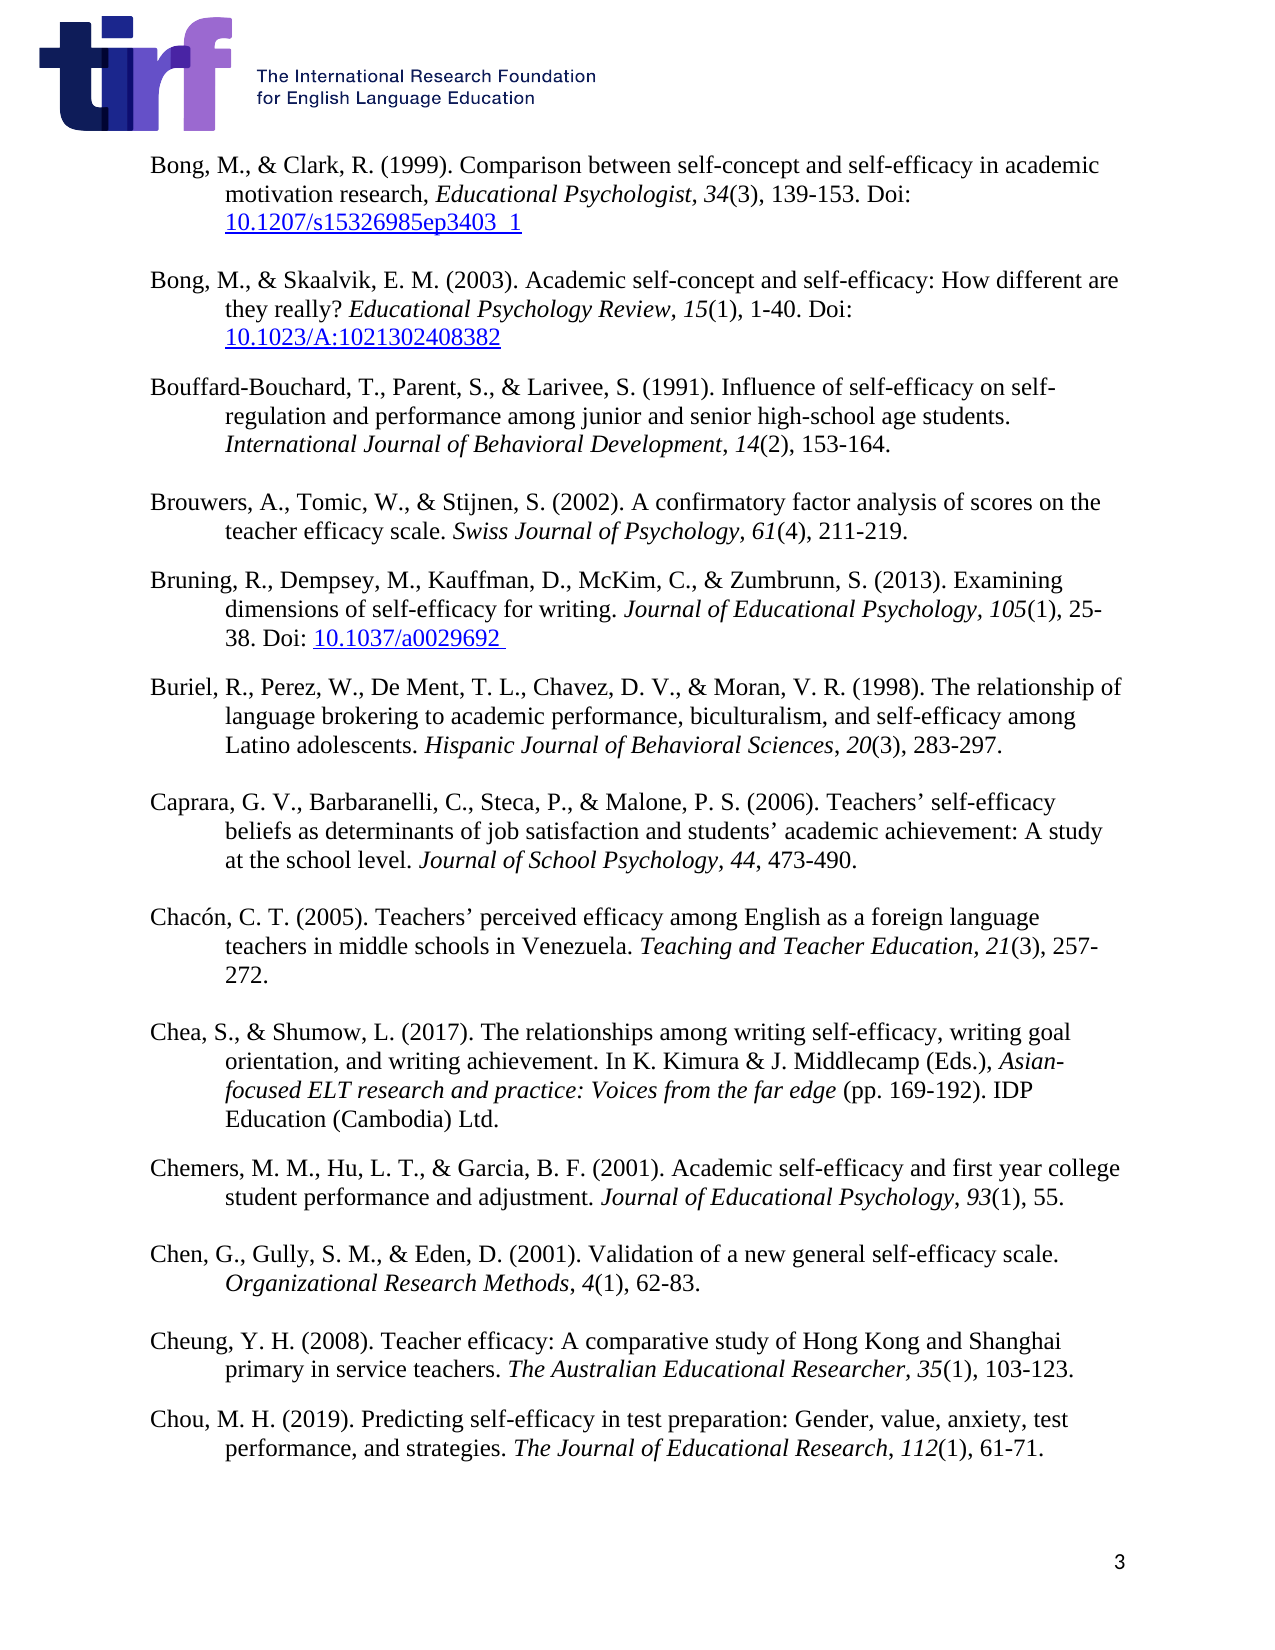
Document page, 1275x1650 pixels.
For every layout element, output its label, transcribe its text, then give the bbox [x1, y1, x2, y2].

picture [39, 16, 602, 131]
text Caprara, G. V., Barbaranelli, C., Steca, P., & Malone, P. S. (2006). Teachers’ self-efficacy beliefs as determinants of job satisfaction and students’ academic achievement: A study at the school level. Journal of School Psychology, 44, 473-490. [150, 787, 1125, 874]
text Bruning, R., Dempsey, M., Kauffman, D., McKim, C., & Zumbrunn, S. (2013). Examining dimensions of self-efficacy for writing. Journal of Educational Psychology, 105(1), 25-38. Doi: 10.1037/a0029692 [150, 565, 1125, 652]
text Chou, M. H. (2019). Predicting self-efficacy in test preparation: Gender, value, anxiety, test performance, and strategies. The Journal of Educational Research, 112(1), 61-71. [150, 1404, 1125, 1462]
list Bong, M., & Clark, R. (1999). Comparison between self-concept and self-efficacy in academic motivation research, Educational Psychologist, 34(3), 139-153. Doi: 10.1207/s15326985ep3403_1 [150, 150, 1125, 236]
text Brouwers, A., Tomic, W., & Stijnen, S. (2002). A confirmatory factor analysis of scores on the teacher efficacy scale. Swiss Journal of Psychology, 61(4), 211-219. [150, 487, 1125, 544]
text Chen, G., Gully, S. M., & Eden, D. (2001). Validation of a new general self-efficacy scale. Organizational Research Methods, 4(1), 62-83. [150, 1239, 1125, 1297]
text Bouffard-Bouchard, T., Parent, S., & Larivee, S. (1991). Influence of self-efficacy on self-regulation and performance among junior and senior high-school age students. International Journal of Behavioral Development, 14(2), 153-164. [150, 372, 1125, 458]
text Chemers, M. M., Hu, L. T., & Garcia, B. F. (2001). Academic self-efficacy and first year college student performance and adjustment. Journal of Educational Psychology, 93(1), 55. [150, 1153, 1125, 1211]
list Chea, S., & Shumow, L. (2017). The relationships among writing self-efficacy, writing goal orientation, and writing achievement. In K. Kimura & J. Middlecamp (Eds.), Asian-focused ELT research and practice: Voices from the far edge (pp. 169-192). IDP Education (Cambodia) Ltd. [150, 1017, 1125, 1132]
text Cheung, Y. H. (2008). Teacher efficacy: A comparative study of Hong Kong and Shanghai primary in service teachers. The Australian Educational Researcher, 35(1), 103-123. [150, 1326, 1125, 1383]
text Chacón, C. T. (2005). Teachers’ perceived efficacy among English as a foreign language teachers in middle schools in Venezuela. Teaching and Teacher Education, 21(3), 257-272. [150, 902, 1125, 989]
text Buriel, R., Perez, W., De Ment, T. L., Chavez, D. V., & Moran, V. R. (1998). The relationship of language brokering to academic performance, biculturalism, and self-efficacy among Latino adolescents. Hispanic Journal of Behavioral Sciences, 20(3), 283-297. [150, 672, 1125, 759]
list Bong, M., & Skaalvik, E. M. (2003). Academic self-concept and self-efficacy: How different are they really? Educational Psychology Review, 15(1), 1-40. Doi: 10.1023/A:1021302408382 [150, 265, 1125, 351]
